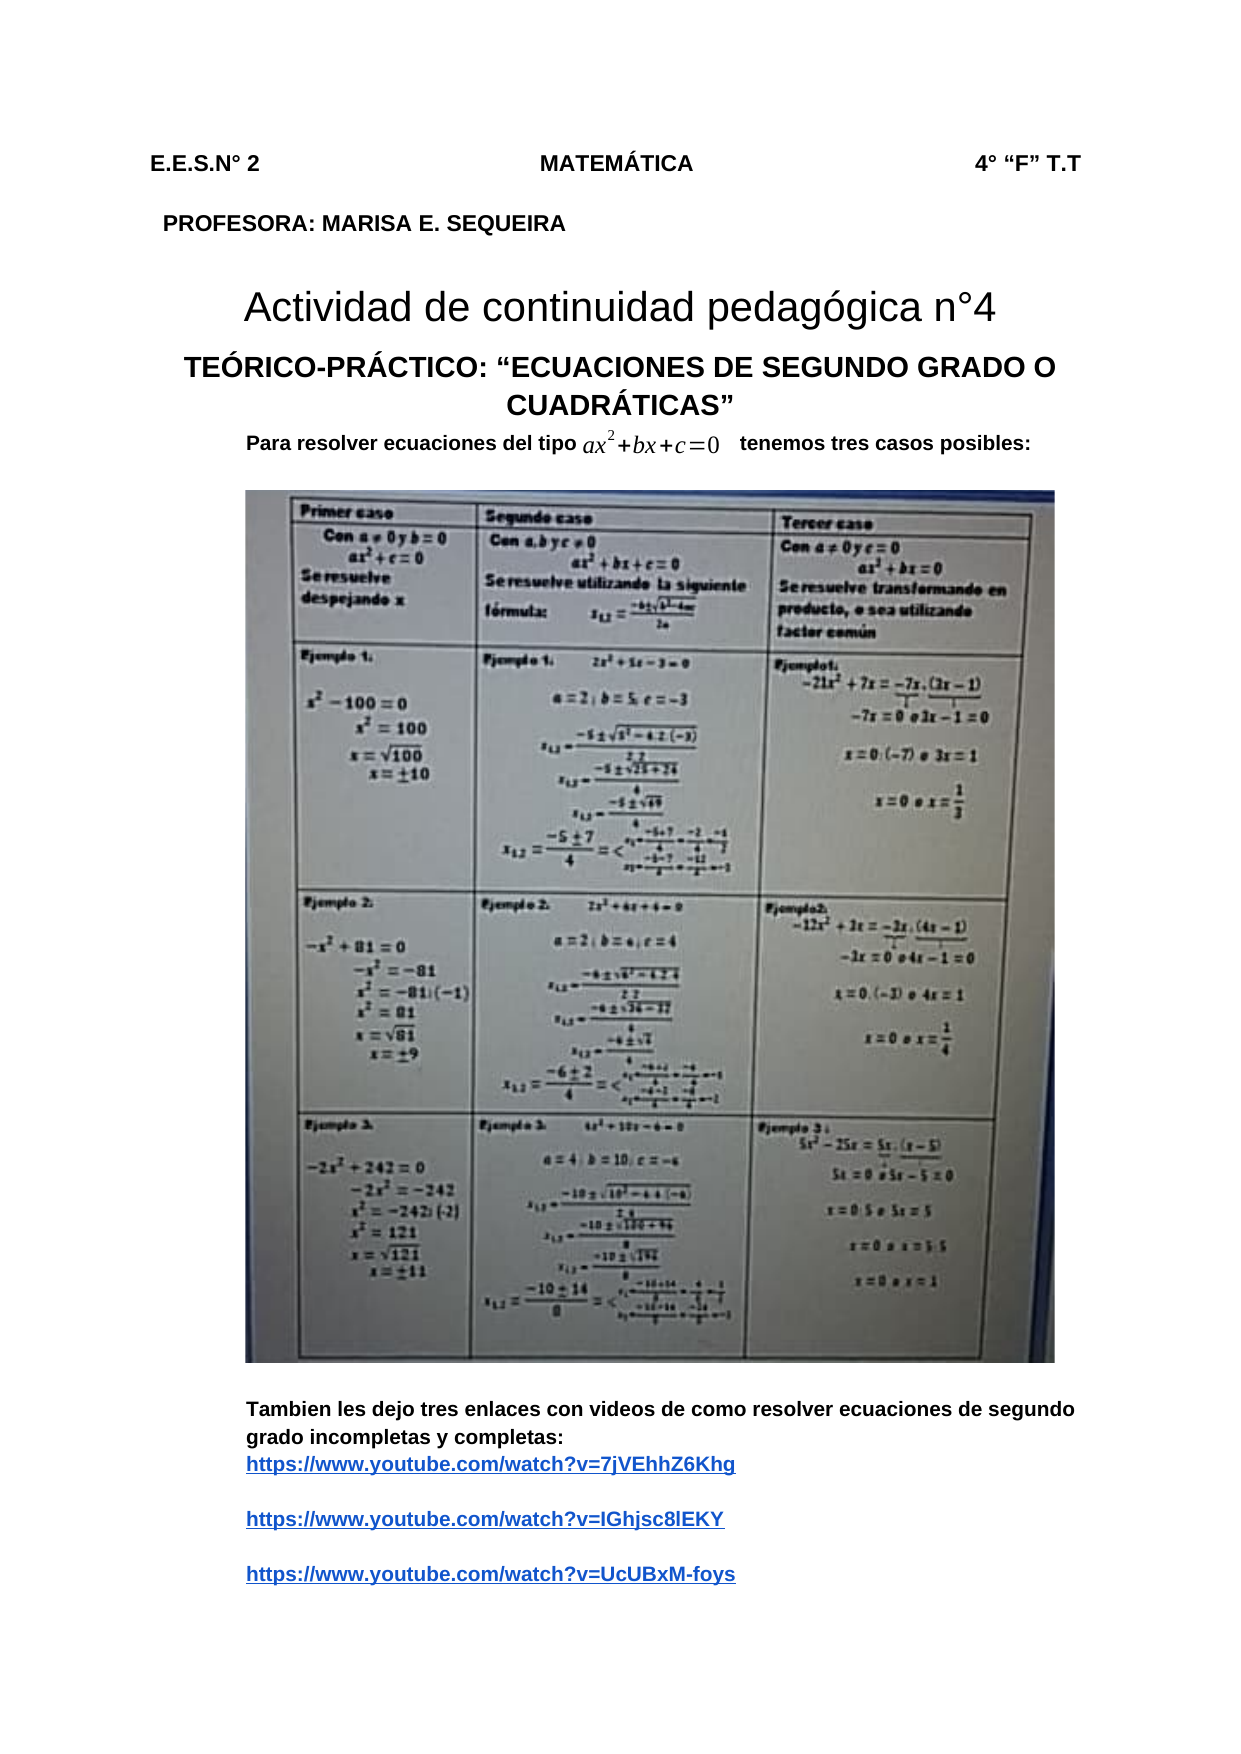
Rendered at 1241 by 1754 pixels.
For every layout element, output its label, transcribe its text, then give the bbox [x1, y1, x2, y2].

text https://www.youtube.com/watch?v=UcUBxM-foys [246, 1562, 1090, 1586]
text PROFESORA: MARISA E. SEQUEIRA [150, 210, 1090, 237]
text TEÓRICO-PRÁCTICO: “ECUACIONES DE SEGUNDO GRADO O CUADRÁTICAS” [150, 350, 1090, 422]
subtitle Actividad de continuidad pedagógica n°4 [150, 282, 1090, 330]
text Para resolver ecuaciones del tipo tenemos tres casos posibles: [246, 427, 1090, 458]
text https://www.youtube.com/watch?v=7jVEhhZ6Khg [246, 1452, 1090, 1476]
picture [245, 490, 1055, 1363]
text Tambien les dejo tres enlaces con videos de como resolver ecuaciones de segundo grado incompletas y completas: [246, 1397, 1090, 1449]
text https://www.youtube.com/watch?v=IGhjsc8lEKY [246, 1507, 1090, 1531]
text E.E.S.N° 2 MATEMÁTICA 4° “F” T.T [150, 150, 1090, 207]
